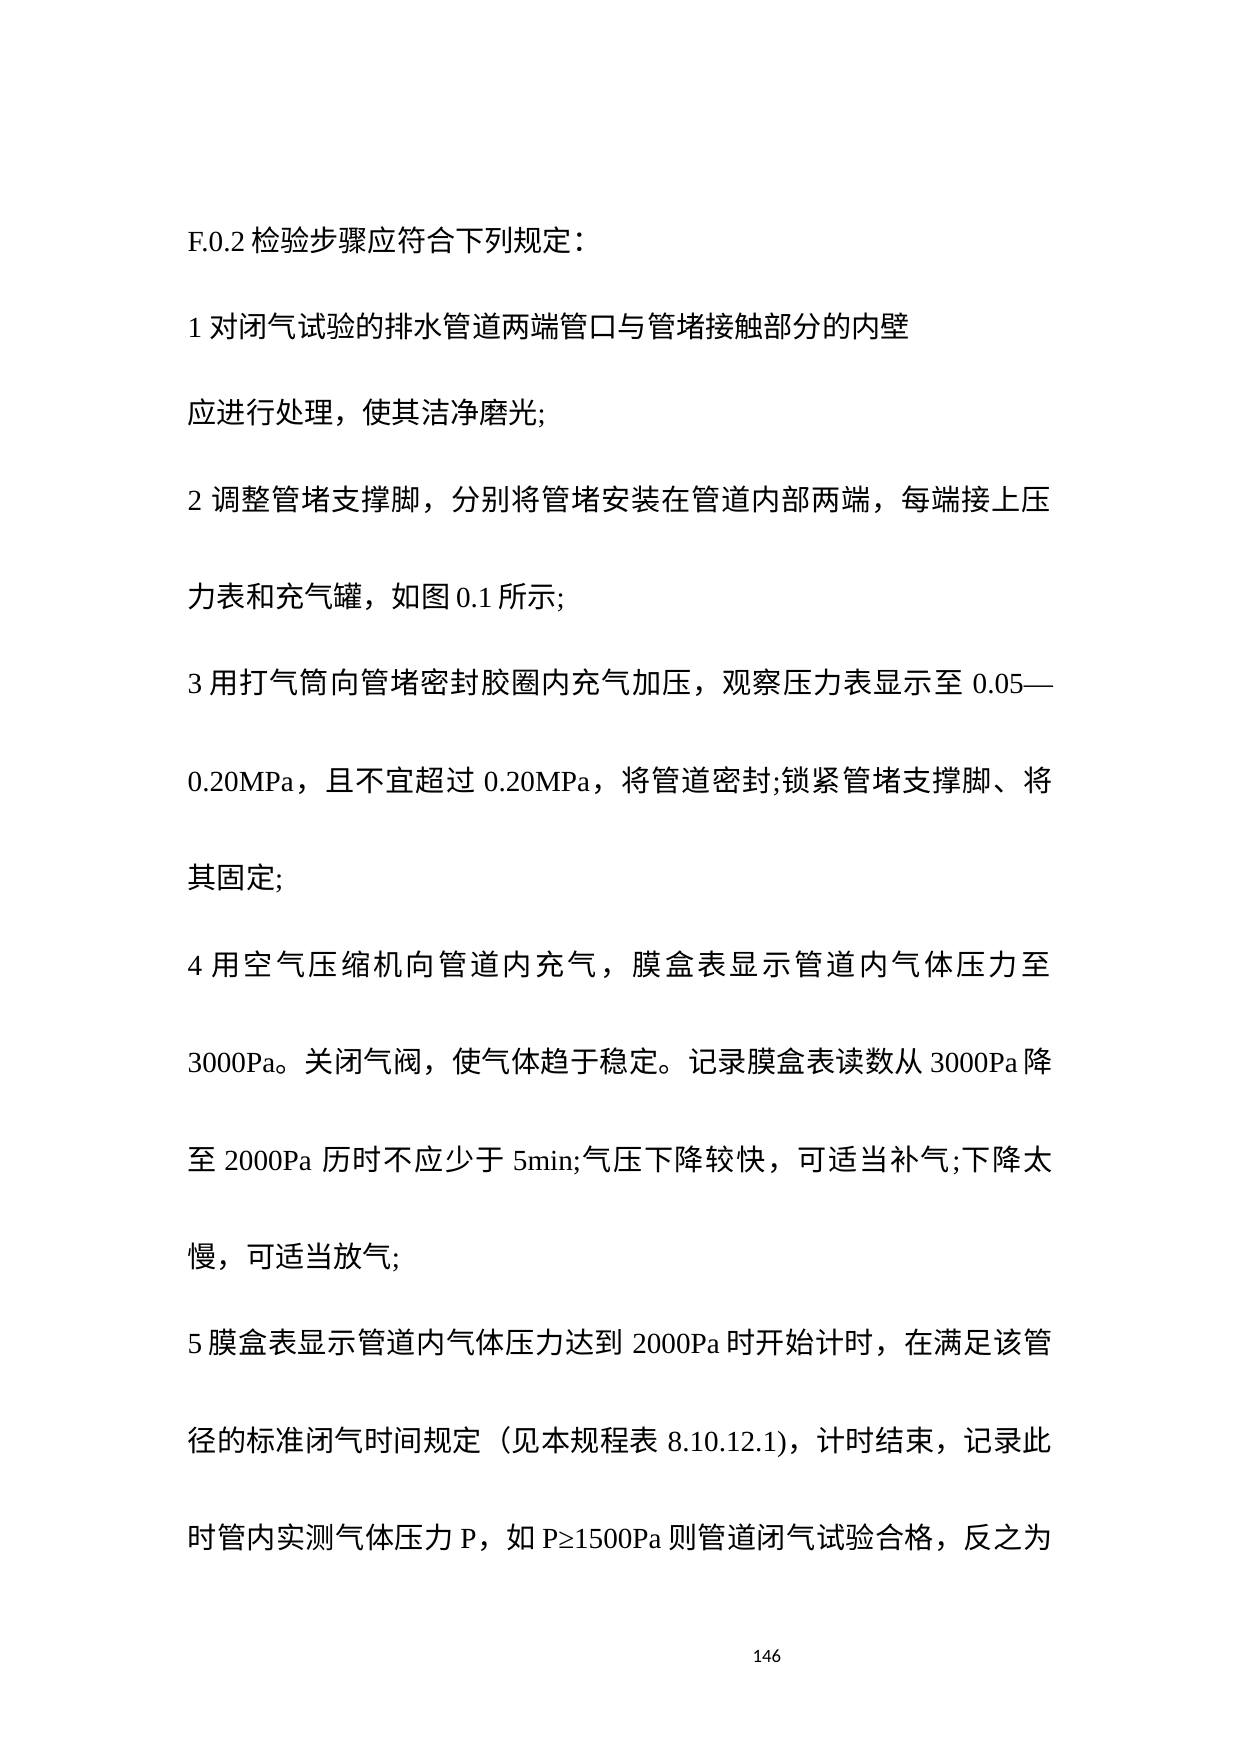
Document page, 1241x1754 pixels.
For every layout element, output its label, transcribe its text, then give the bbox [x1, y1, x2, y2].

text 应进行处理，使其洁净磨光; [187, 379, 1053, 444]
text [187, 1308, 1053, 1568]
text 4用空气压缩机向管道内充气，膜盒表显示管道内气体压力至 3000Pa。关闭气阀，使气体趋于稳定。记录膜盒表读数从3000Pa降至2000Pa 历时不应少于5min;气压下降较快，可适当补气;下降太慢，可适当放气; [187, 930, 1053, 1287]
text 2 调整管堵支撑脚，分别将管堵安装在管道内部两端，每端接上压力表和充气罐，如图0.1所示; [187, 465, 1053, 627]
text 3用打气筒向管堵密封胶圈内充气加压，观察压力表显示至0.05—0.20MPa，且不宜超过 0.20MPa，将管道密封;锁紧管堵支撑脚、将其固定; [187, 648, 1053, 908]
text 1 对闭气试验的排水管道两端管口与管堵接触部分的内壁 [187, 293, 1053, 358]
text F.0.2检验步骤应符合下列规定： [187, 206, 1053, 271]
